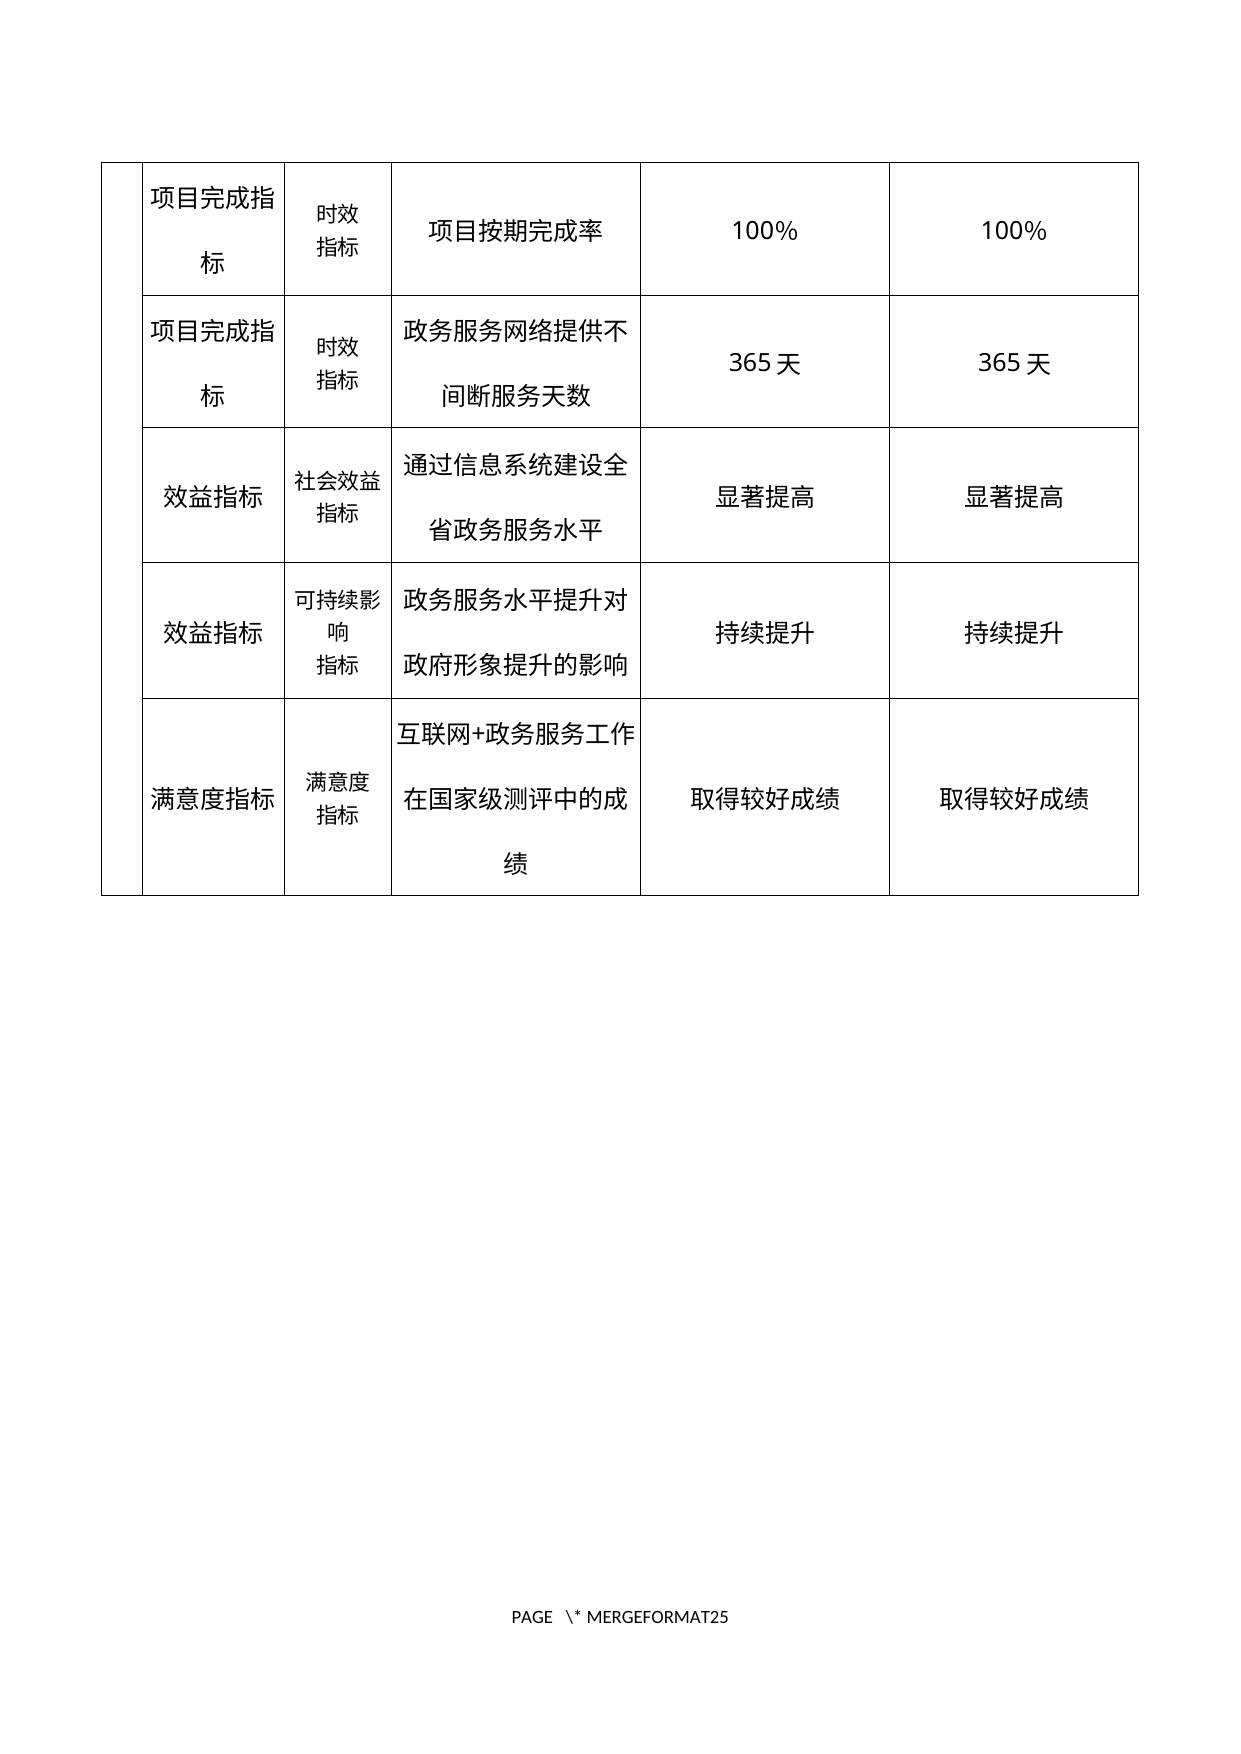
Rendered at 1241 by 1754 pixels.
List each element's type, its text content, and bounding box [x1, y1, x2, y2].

table_cell 365天 [890, 296, 1138, 427]
table_cell 365天 [641, 296, 889, 427]
table_cell 可持续影响 指标 [285, 563, 391, 697]
table_cell 项目完成指标 [143, 163, 284, 294]
table_cell 持续提升 [890, 563, 1138, 697]
table_cell 满意度 指标 [285, 699, 391, 895]
table_cell 项目按期完成率 [392, 163, 640, 294]
table_cell 政务服务网络提供不间断服务天数 [392, 296, 640, 427]
table_cell 满意度指标 [143, 699, 284, 895]
table_cell 项目完成指标 [143, 296, 284, 427]
table_cell 持续提升 [641, 563, 889, 697]
table_cell 取得较好成绩 [641, 699, 889, 895]
table_cell 效益指标 [143, 563, 284, 697]
table_cell 时效 指标 [285, 163, 391, 294]
table_cell 政务服务水平提升对政府形象提升的影响 [392, 563, 640, 697]
table_cell 时效 指标 [285, 296, 391, 427]
table_cell 100％ [641, 163, 889, 294]
table_cell 显著提高 [890, 428, 1138, 562]
table_cell 互联网+政务服务工作在国家级测评中的成绩 [392, 699, 640, 895]
table_cell 取得较好成绩 [890, 699, 1138, 895]
table_cell 100％ [890, 163, 1138, 294]
table_cell 社会效益 指标 [285, 428, 391, 562]
table_cell 效益指标 [143, 428, 284, 562]
table_cell 通过信息系统建设全省政务服务水平 [392, 428, 640, 562]
table_cell 显著提高 [641, 428, 889, 562]
